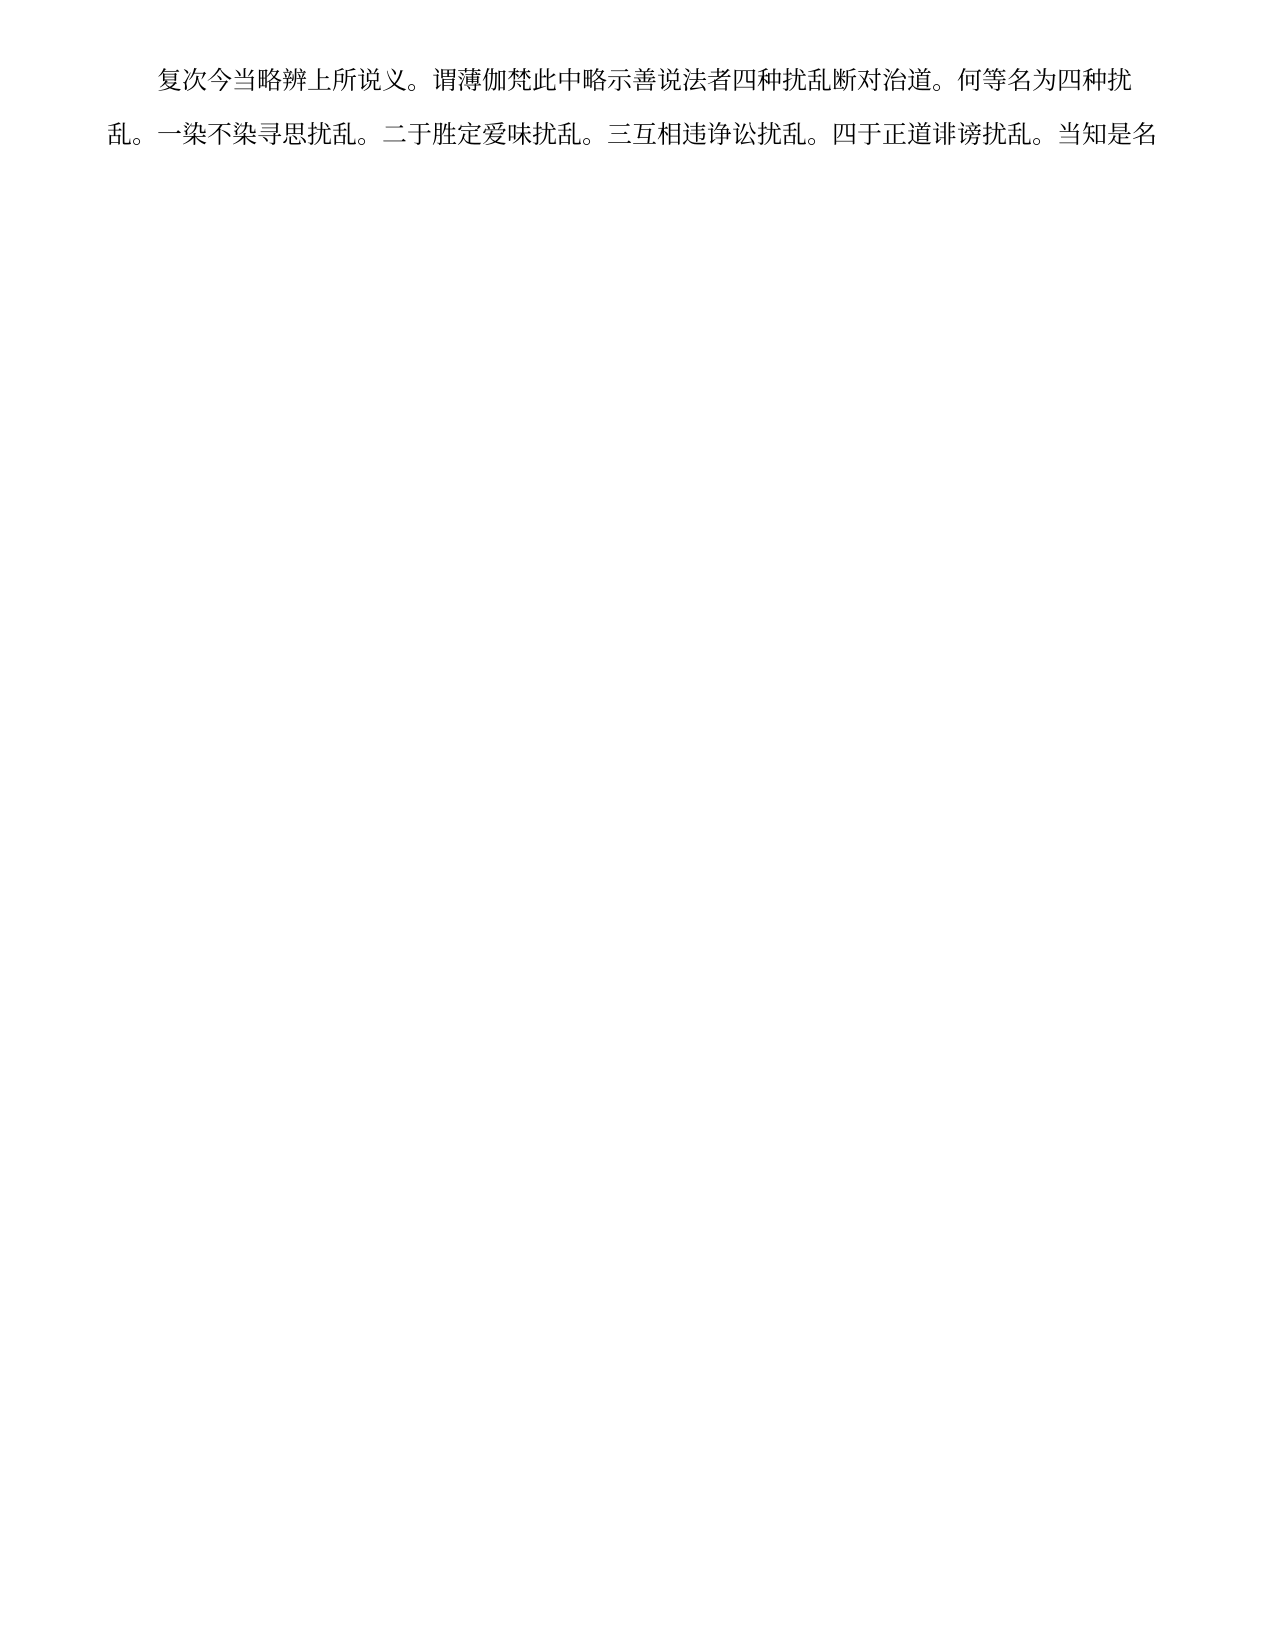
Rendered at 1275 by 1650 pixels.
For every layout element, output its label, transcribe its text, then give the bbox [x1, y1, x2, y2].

text 复次今当略辨上所说义。谓薄伽梵此中略示善说法者四种扰乱断对治道。何等名为四种扰 乱。一染不染寻思扰乱。二于胜定爱味扰乱。三互相违诤讼扰乱。四于正道诽谤扰乱。当知是名 [107, 60, 1159, 151]
